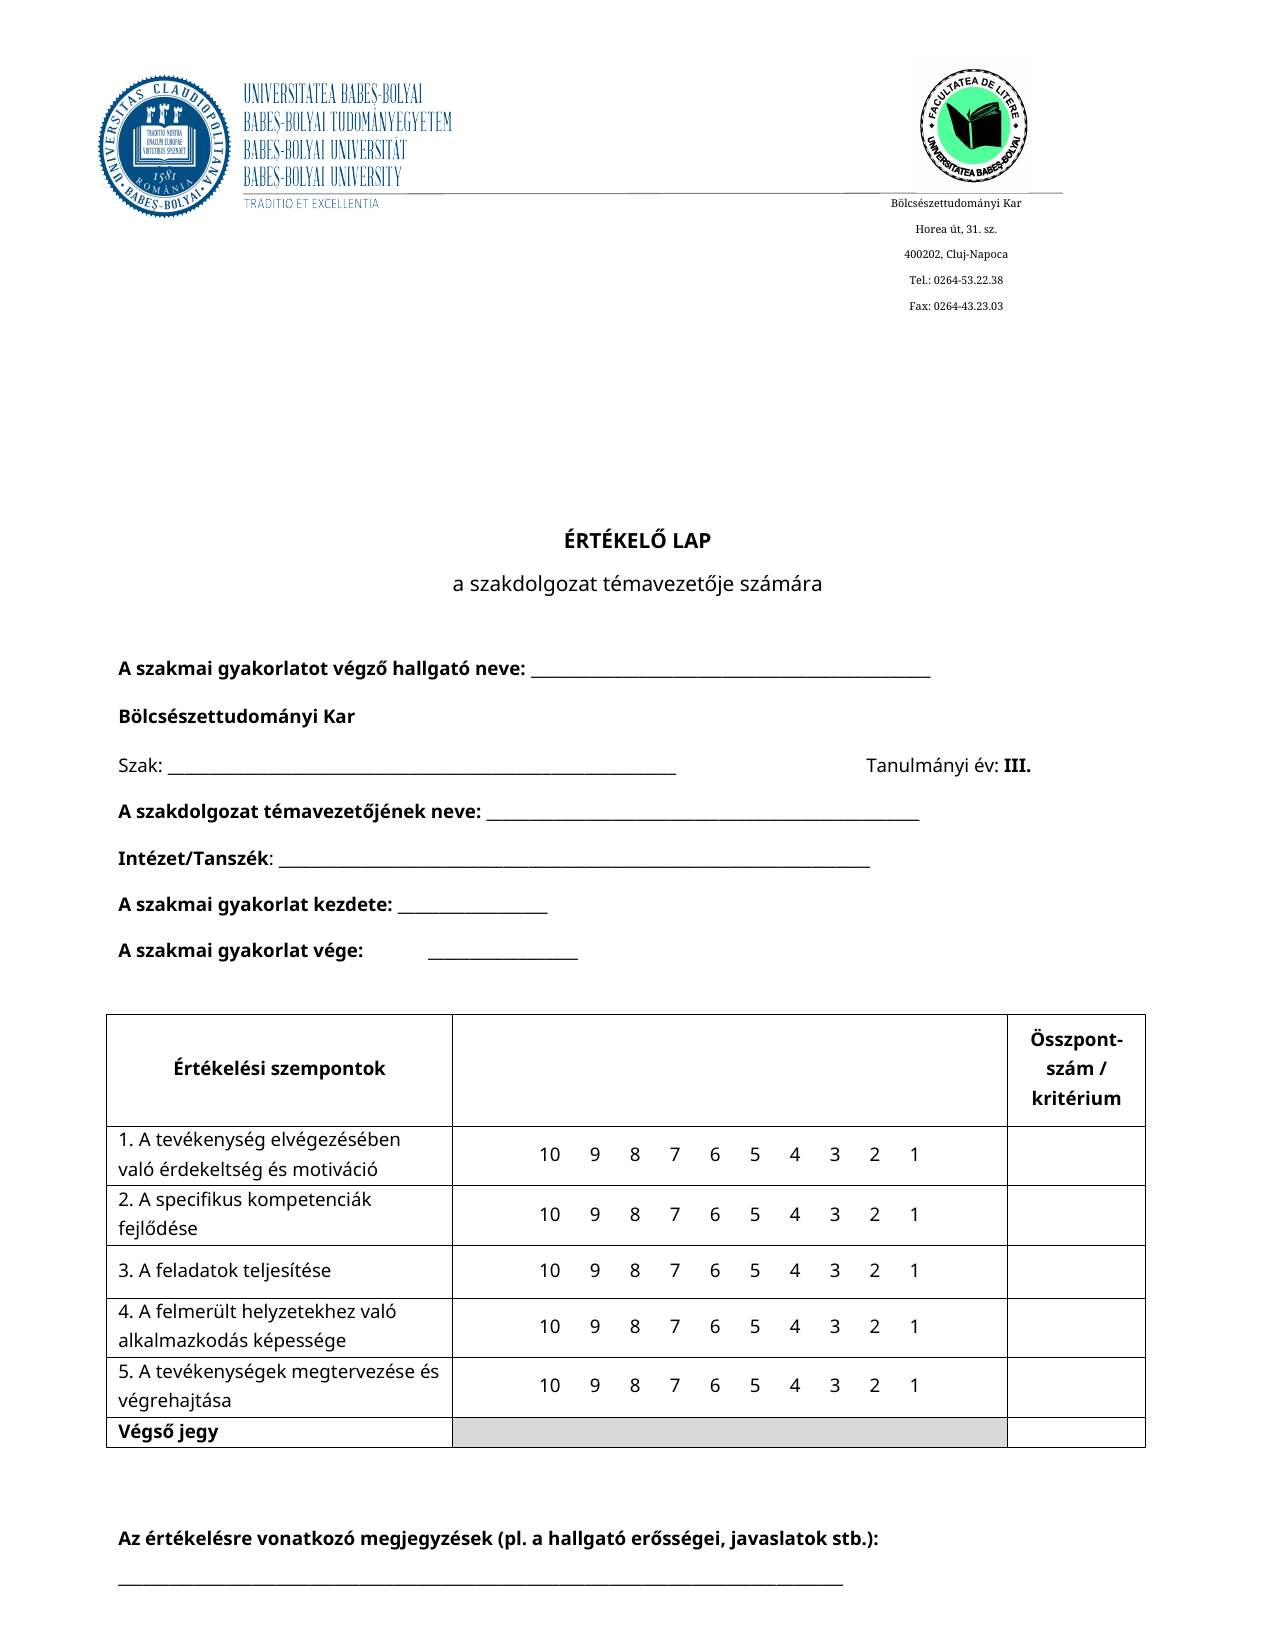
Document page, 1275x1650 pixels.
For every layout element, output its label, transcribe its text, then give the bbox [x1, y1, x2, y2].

table_cell 2. A specifikus kompetenciák fejlődése [107, 1186, 452, 1245]
text A szakmai gyakorlat vége: __________________ [118, 938, 1157, 963]
table_cell [1008, 1186, 1145, 1245]
table_cell 10 9 8 7 6 5 4 3 2 1 [453, 1358, 1007, 1417]
table_cell 5. A tevékenységek megtervezése és végrehajtása [107, 1358, 452, 1417]
table_cell [1008, 1246, 1145, 1297]
table_cell [1008, 1358, 1145, 1417]
text A szakdolgozat témavezetőjének neve: ____________________________________________________ [118, 798, 1157, 824]
table_cell 10 9 8 7 6 5 4 3 2 1 [453, 1186, 1007, 1245]
table_cell [1008, 1418, 1145, 1447]
table_cell [1008, 1299, 1145, 1357]
table_cell 4. A felmerült helyzetekhez való alkalmazkodás képessége [107, 1299, 452, 1357]
table_header [453, 1015, 1007, 1126]
picture [79, 40, 473, 253]
text _______________________________________________________________________________________ [118, 1563, 1157, 1588]
text Szak: _____________________________________________________________ Tanulmányi év: III. [118, 752, 1157, 778]
table_cell 3. A feladatok teljesítése [107, 1246, 452, 1297]
table_header Összpont-szám / kritérium [1008, 1015, 1145, 1126]
table_header Értékelési szempontok [107, 1015, 452, 1126]
table_cell 10 9 8 7 6 5 4 3 2 1 [453, 1127, 1007, 1185]
picture [916, 58, 1029, 193]
text Bölcsészettudományi Kar [118, 703, 1113, 729]
text Az értékelésre vonatkozó megjegyzések (pl. a hallgató erősségei, javaslatok stb.): [118, 1525, 1157, 1550]
text ÉRTÉKELŐ LAP [118, 527, 1157, 555]
table_cell 10 9 8 7 6 5 4 3 2 1 [453, 1299, 1007, 1357]
table_cell [1008, 1127, 1145, 1185]
text A szakmai gyakorlatot végző hallgató neve: ________________________________________________ [118, 655, 1157, 680]
table_cell [453, 1418, 1007, 1447]
text Intézet/Tanszék: _______________________________________________________________________ [118, 845, 1157, 870]
table_cell 10 9 8 7 6 5 4 3 2 1 [453, 1246, 1007, 1297]
table_cell Végső jegy [107, 1418, 452, 1447]
table_cell 1. A tevékenység elvégezésében való érdekeltség és motiváció [107, 1127, 452, 1185]
text A szakmai gyakorlat kezdete: __________________ [118, 891, 1157, 917]
text a szakdolgozat témavezetője számára [118, 569, 1157, 598]
